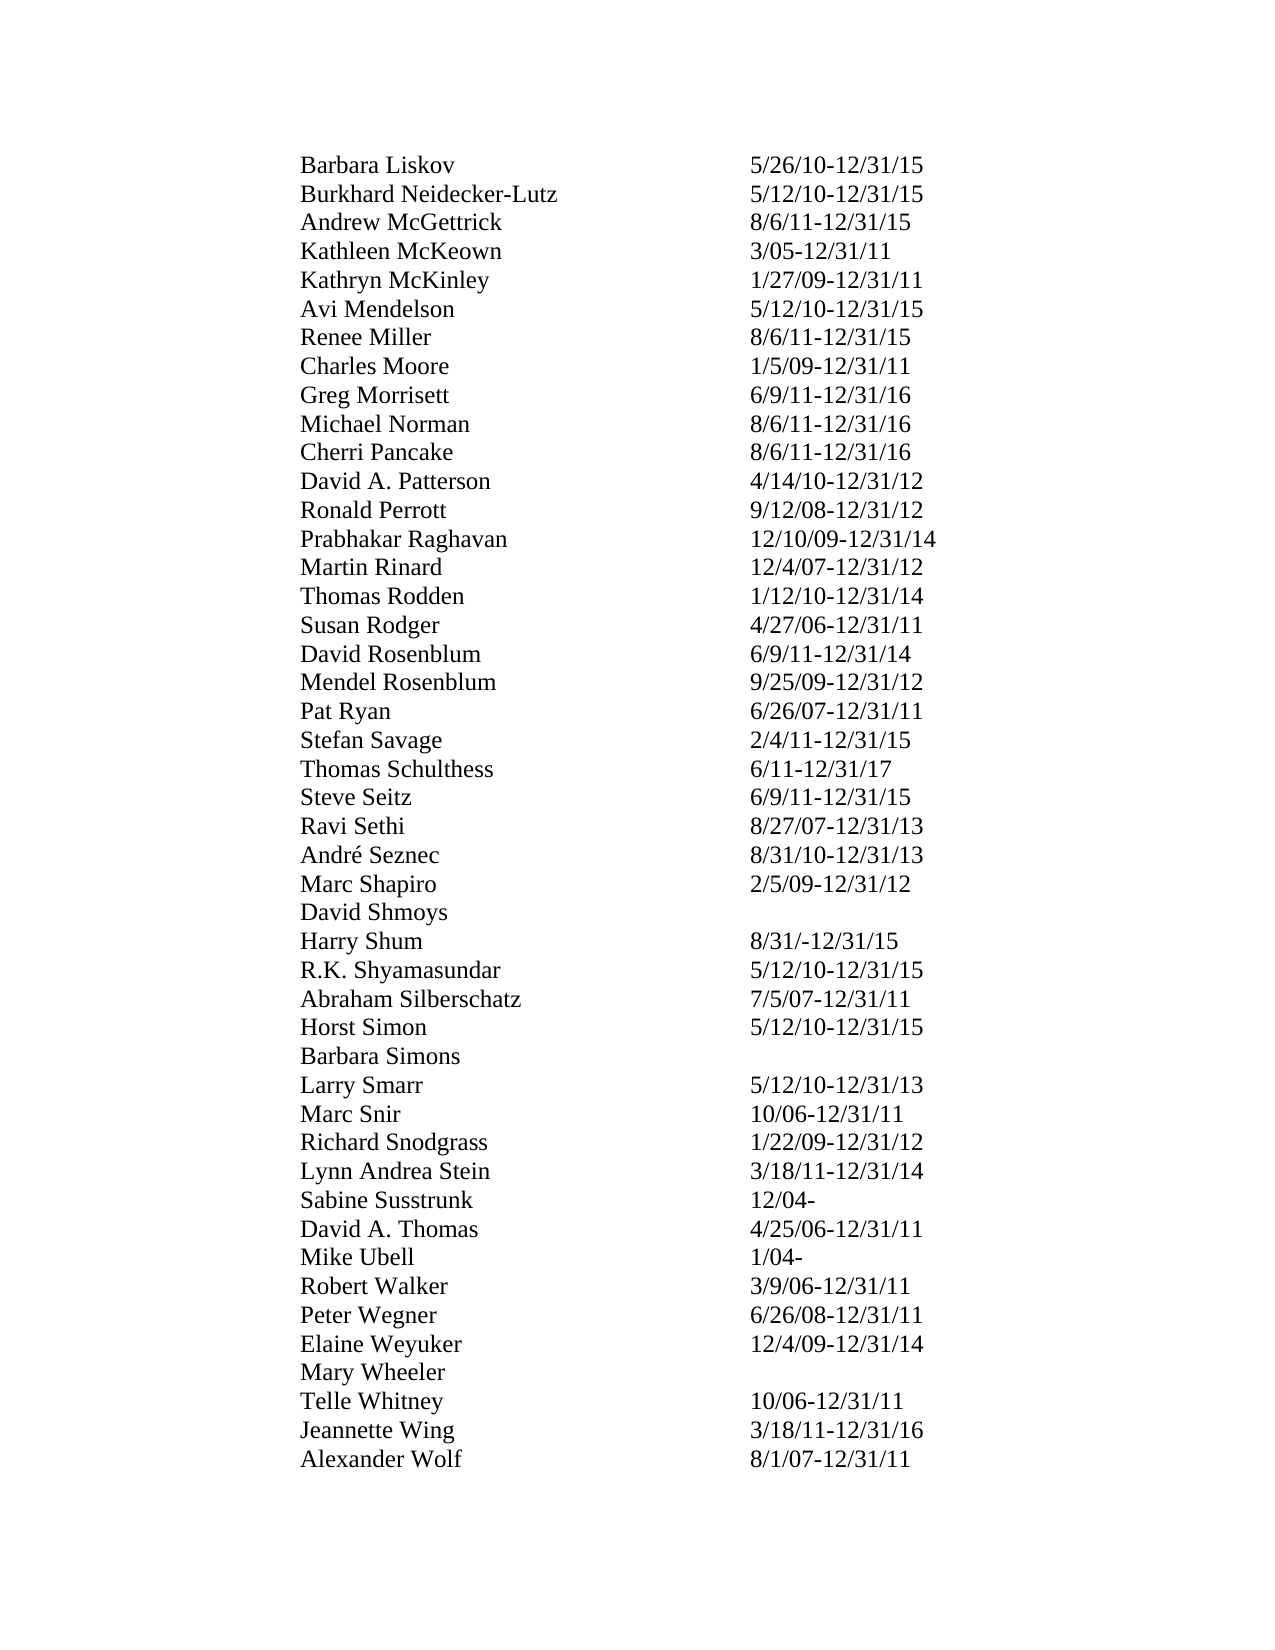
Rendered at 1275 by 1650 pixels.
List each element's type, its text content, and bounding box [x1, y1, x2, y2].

text 6/26/08-12/31/11 [150, 1300, 1125, 1329]
text 10/06-12/31/11 [225, 1099, 1125, 1127]
text Alexander Wolf 8/1/07-12/31/11 [225, 1444, 1125, 1472]
text Steve Seitz 6/9/11-12/31/15 [225, 782, 1125, 811]
text Jeannette Wing 3/18/11-12/31/16 [150, 1415, 1125, 1444]
text Barbara Simons [225, 1041, 1125, 1070]
text Thomas Rodden 1/12/10-12/31/14 [150, 581, 1125, 610]
text Thomas Schulthess 6/11-12/31/17 [225, 754, 1125, 782]
text David Rosenblum 6/9/11-12/31/14 [150, 639, 1125, 667]
text Mendel Rosenblum 9/25/09-12/31/12 [225, 667, 1125, 696]
text Prabhakar Raghavan 12/10/09-12/31/14 [225, 524, 1125, 552]
text Avi Mendelson 5/12/10-12/31/15 [225, 294, 1125, 322]
text Abraham Silberschatz 7/5/07-12/31/11 [225, 984, 1125, 1012]
text 12/4/07-12/31/12 [150, 552, 1125, 581]
text Harry Shum 8/31/-12/31/15 [150, 926, 1125, 955]
text Ronald Perrott 9/12/08-12/31/12 [225, 495, 1125, 524]
text Elaine Weyuker 12/4/09-12/31/14 [225, 1329, 1125, 1357]
text Charles Moore 1/5/09-12/31/11 [150, 351, 1125, 380]
text Larry Smarr 5/12/10-12/31/13 [150, 1070, 1125, 1099]
text Robert Walker 3/9/06-12/31/11 [150, 1271, 1125, 1300]
text Greg Morrisett 6/9/11-12/31/16 [150, 380, 1125, 409]
text Mary Wheeler [225, 1357, 1125, 1386]
text Lynn Andrea Stein 3/18/11-12/31/14 [150, 1156, 1125, 1185]
text Barbara Liskov 5/26/10-12/31/15 [225, 150, 1125, 179]
text 10/06-12/31/11 [150, 1386, 1125, 1415]
text Stefan Savage 2/4/11-12/31/15 [150, 725, 1125, 754]
text André Seznec 8/31/10-12/31/13 [150, 840, 1125, 869]
text David A. Patterson 4/14/10-12/31/12 [225, 466, 1125, 495]
text Horst Simon 5/12/10-12/31/15 [225, 1012, 1125, 1041]
text Richard Snodgrass 1/22/09-12/31/12 [150, 1127, 1125, 1156]
text Mike Ubell 1/04- [150, 1242, 1125, 1271]
text Kathleen McKeown 3/05-12/31/11 [225, 236, 1125, 265]
text Renee Miller 8/6/11-12/31/15 [225, 322, 1125, 351]
text Sabine Susstrunk 12/04- [225, 1185, 1125, 1214]
text Susan Rodger 4/27/06-12/31/11 [225, 610, 1125, 639]
text Cherri Pancake 8/6/11-12/31/16 [225, 437, 1125, 466]
text 6/26/07-12/31/11 [225, 696, 1125, 725]
text Ravi Sethi 8/27/07-12/31/13 [150, 811, 1125, 840]
text 1/27/09-12/31/11 [150, 265, 1125, 294]
text Andrew McGettrick 8/6/11-12/31/15 [150, 207, 1125, 236]
text Michael Norman 8/6/11-12/31/16 [225, 409, 1125, 437]
text 5/12/10-12/31/15 [225, 179, 1125, 207]
text R.K. Shyamasundar 5/12/10-12/31/15 [225, 955, 1125, 984]
text Marc Shapiro 2/5/09-12/31/12 [225, 869, 1125, 897]
text David A. Thomas 4/25/06-12/31/11 [150, 1214, 1125, 1242]
